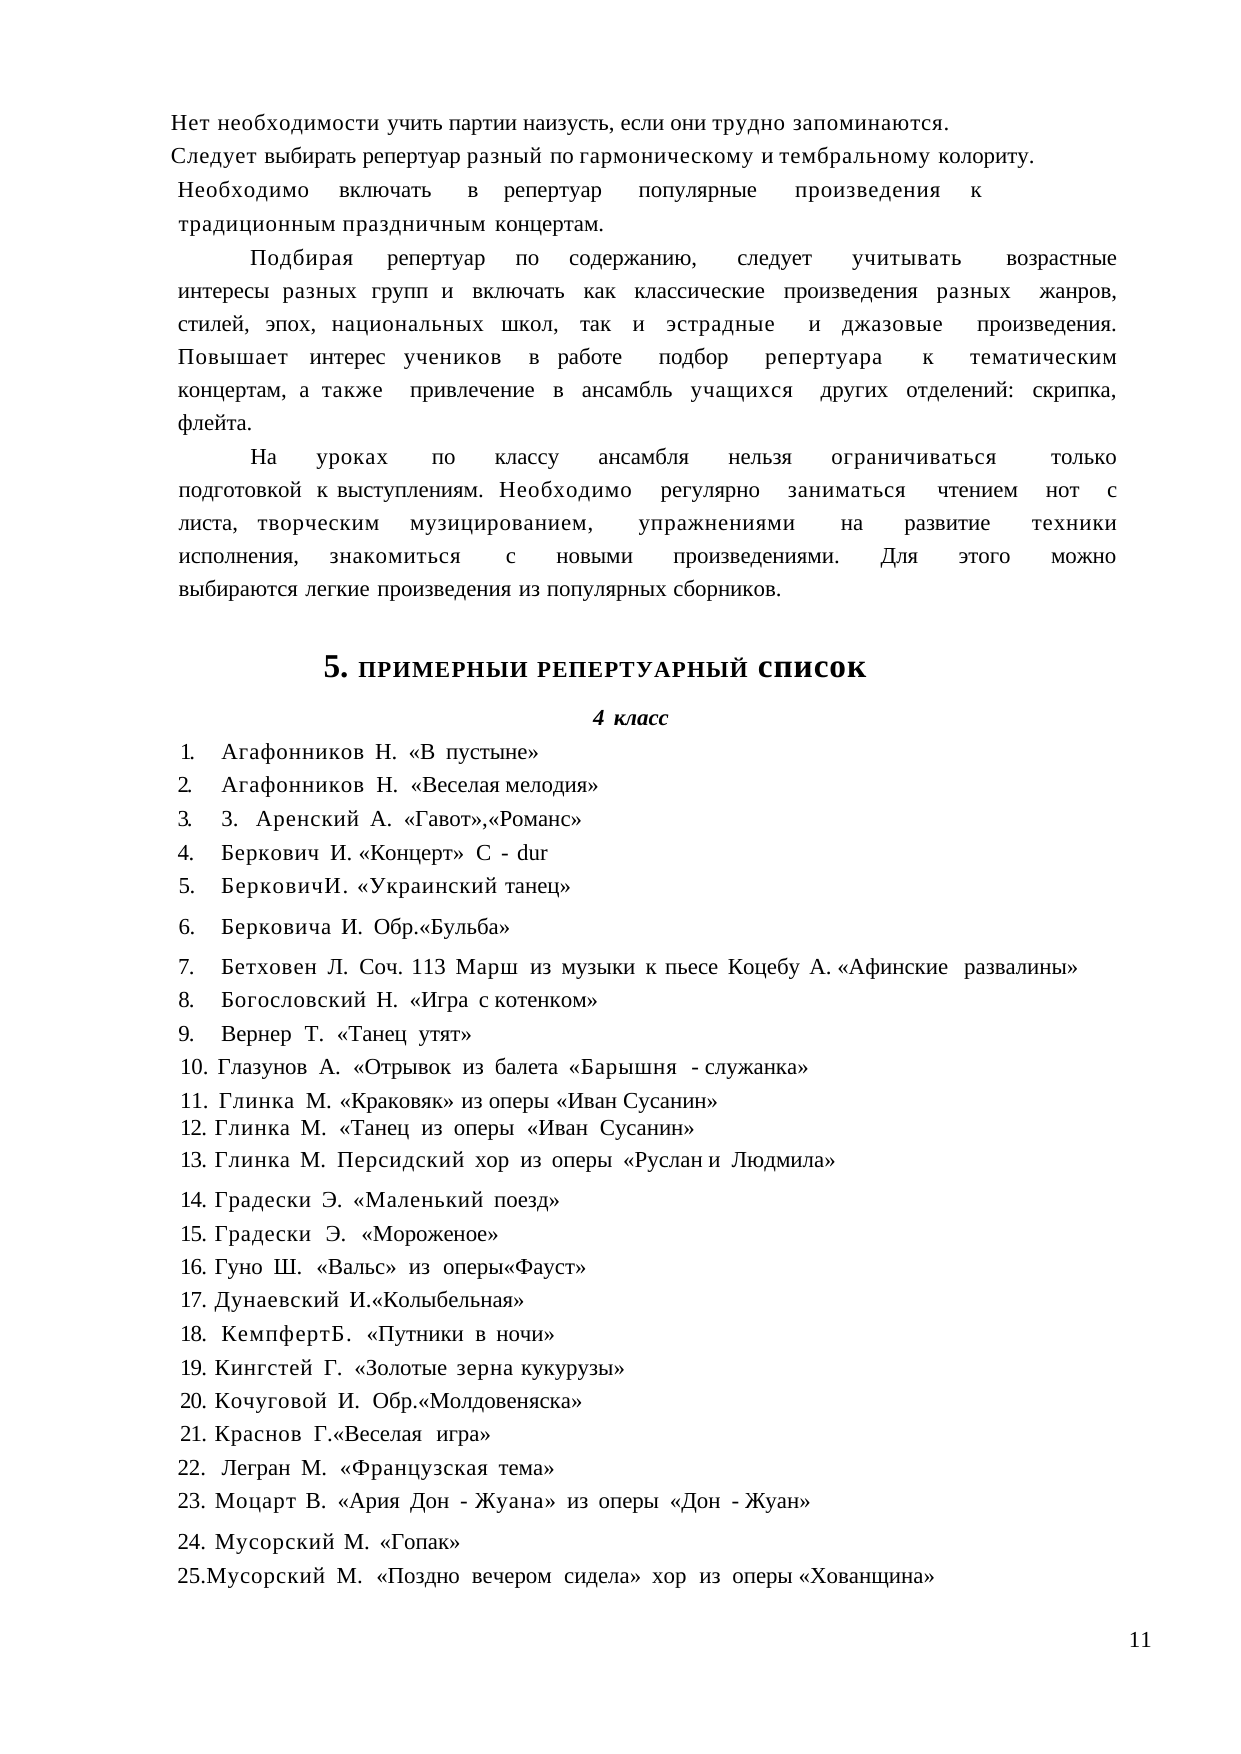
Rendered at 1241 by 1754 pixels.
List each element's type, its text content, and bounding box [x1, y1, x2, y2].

list Бетховен Л. Соч. 113 Марш из музыки к пьесе Коцебу А. «Афинские развалины» [178, 953, 1159, 980]
list Кочуговой И. Обр.«Молдовеняска» [180, 1387, 1159, 1413]
list Беркович И. «Концерт» С - dur [177, 839, 1159, 865]
text Следует выбирать репертуар разный по гармоническому и тембральному колориту. [171, 142, 1161, 168]
text Подбирая репертуар по содержанию, следует учитывать возрастные интересы разных групп и включать как классические произведения разных жанров, стилей, эпох, национальных школ, так и эстрадные и джазовые произведения. Повышает интерес учеников в работе подбор репертуара к тематическим концертам, а также привлечение в ансамбль учащихся других отделений: скрипка, флейта. [178, 243, 1117, 436]
list Легран М. «Французская тема» [177, 1454, 1159, 1480]
list Богословский Н. «Игра с котенком» [178, 987, 1159, 1013]
list Дунаевский И.«Колыбельная» [180, 1286, 1159, 1313]
list Глинка М. Персидский хор из оперы «Руслан и Людмила» [180, 1146, 954, 1173]
list БерковичИ. «Украинский танец» [178, 873, 673, 899]
subtitle 4 класс [591, 704, 671, 730]
list Глинка М. «Танец из оперы «Иван Сусанин» [180, 1114, 1159, 1140]
text Необходимо включать в репертуар популярные произведения к традиционным праздничным концертам. [177, 176, 982, 236]
list Агафонников Н. «Веселая мелодия» [177, 771, 1159, 798]
text 10. Глазунов А. «Отрывок из балета «Барышня - служанка» [180, 1053, 1159, 1080]
text 11. Глинка М. «Краковяк» из оперы «Иван Сусанин» [180, 1087, 1159, 1113]
list Градески Э. «Мороженое» [180, 1220, 1159, 1247]
list Градески Э. «Маленький поезд» [180, 1186, 954, 1212]
list Агафонников Н. «В пустыне» [180, 738, 1159, 764]
list КемпфертБ. «Путники в ночи» [180, 1320, 1159, 1346]
list Кингстей Г. «Золотые зерна кукурузы» [180, 1353, 1159, 1380]
list Мусорский М. «Гопак» [177, 1528, 741, 1554]
list Вернер Т. «Танец утят» [178, 1020, 1159, 1046]
text Нет необходимости учить партии наизусть, если они трудно запоминаются. [171, 109, 1161, 135]
text На уроках по классу ансамбля нельзя ограничиваться только подготовкой к выступлениям. Необходимо регулярно заниматься чтением нот с листа, творческим музицированием, упражнениями на развитие техники исполнения, знакомиться с новыми произведениями. Для этого можно выбираются легкие произведения из популярных сборников. [178, 443, 1117, 602]
list Краснов Г.«Веселая игра» [180, 1420, 1159, 1447]
text 25.Мусорский М. «Поздно вечером сидела» хор из оперы «Хованщина» [172, 1562, 1159, 1588]
list Гуно Ш. «Вальс» из оперы«Фауст» [180, 1253, 1159, 1280]
list Берковича И. Обр.«Бульба» [178, 913, 673, 939]
list 3. Аренский А. «Гавот»,«Романс» [177, 804, 1159, 831]
text 5. ПРИМЕРНЫИ РЕПЕРТУАРНЫЙ список [323, 647, 1159, 685]
list Моцарт В. «Ария Дон - Жуана» из оперы «Дон - Жуан» [177, 1487, 924, 1514]
